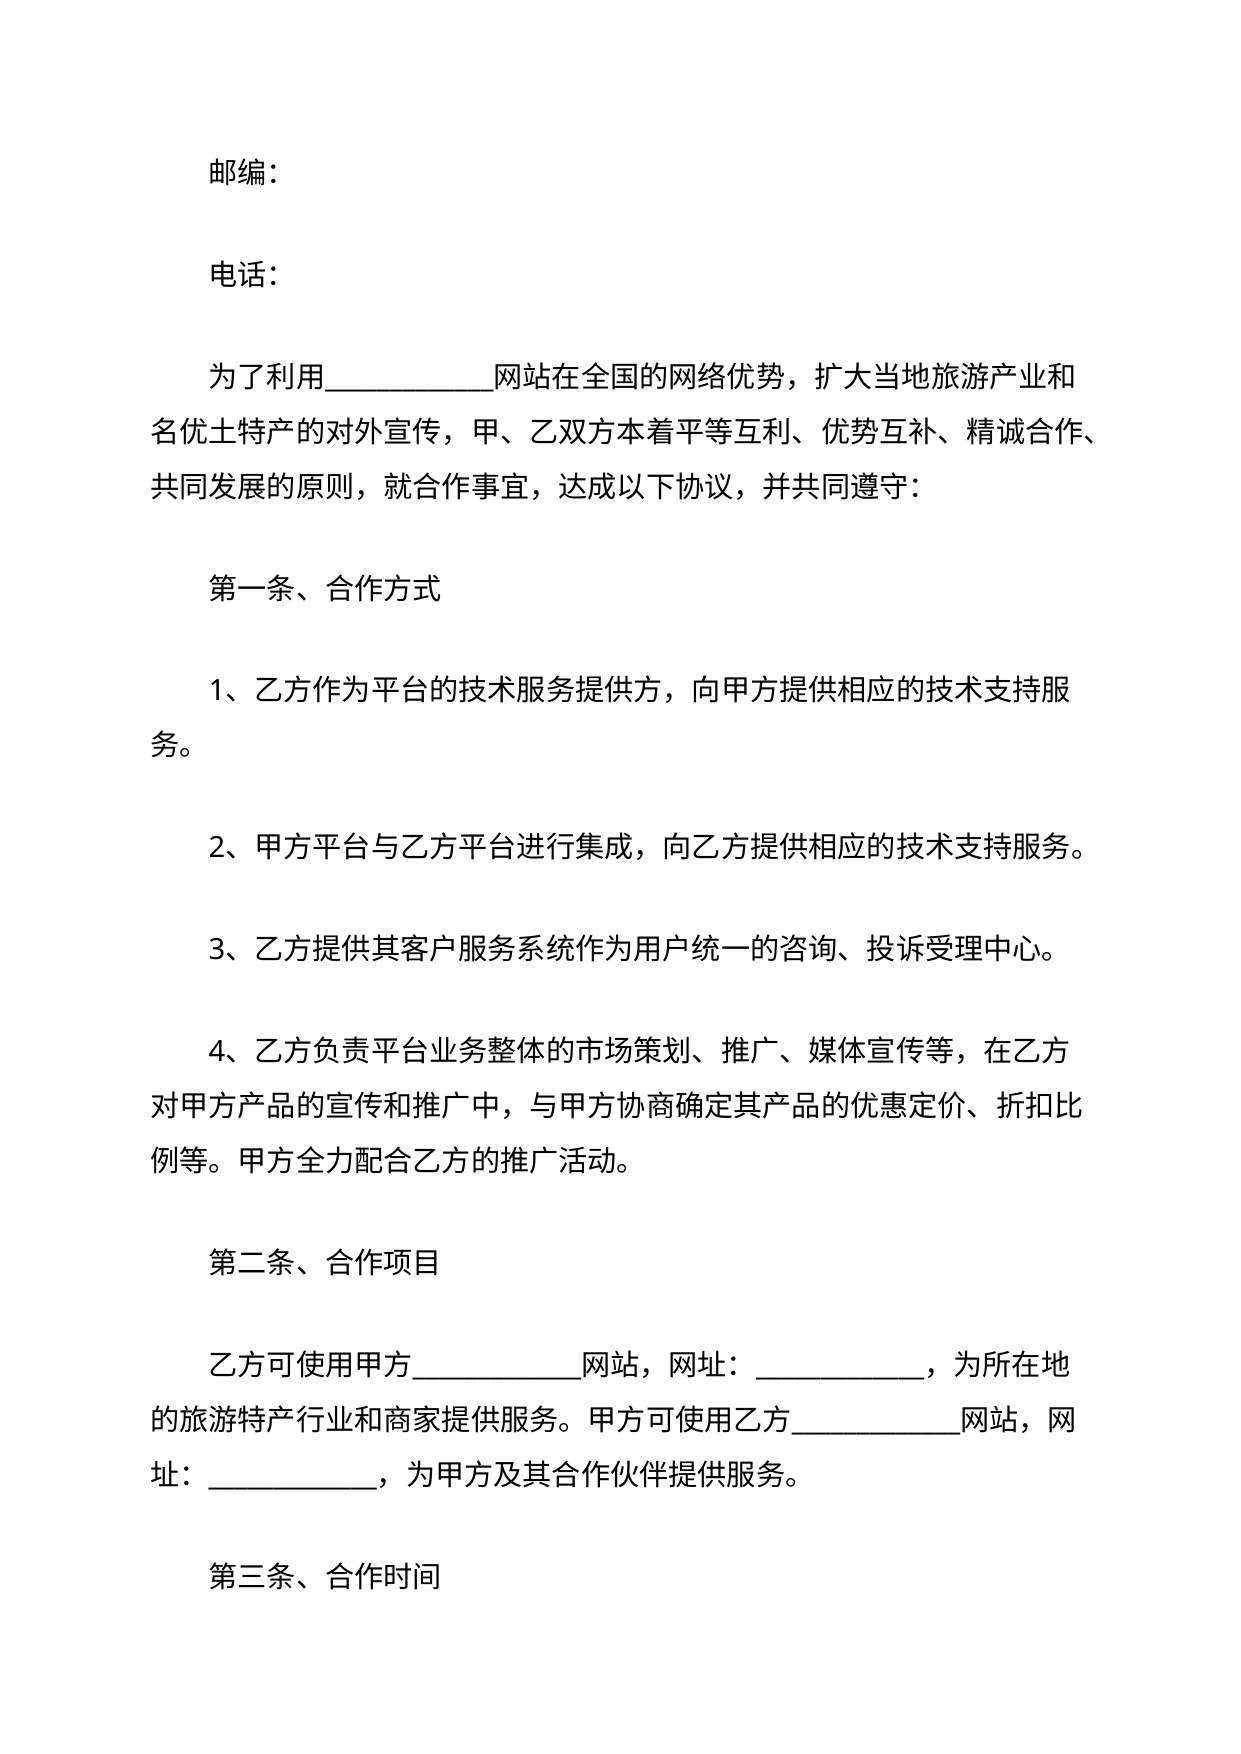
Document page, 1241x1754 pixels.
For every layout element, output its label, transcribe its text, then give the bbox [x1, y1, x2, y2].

text 电话： [150, 252, 1090, 294]
text 第一条、合作方式 [150, 565, 1090, 607]
text 4、乙方负责平台业务整体的市场策划、推广、媒体宣传等，在乙方对甲方产品的宣传和推广中，与甲方协商确定其产品的优惠定价、折扣比例等。甲方全力配合乙方的推广活动。 [150, 1028, 1090, 1180]
text 乙方可使用甲方_____________网站，网址：_____________，为所在地的旅游特产行业和商家提供服务。甲方可使用乙方_____________网站，网址：_____________，为甲方及其合作伙伴提供服务。 [150, 1341, 1090, 1493]
text 2、甲方平台与乙方平台进行集成，向乙方提供相应的技术支持服务。 [150, 824, 1090, 866]
text 第二条、合作项目 [150, 1239, 1090, 1282]
text 为了利用_____________网站在全国的网络优势，扩大当地旅游产业和名优土特产的对外宣传，甲、乙双方本着平等互利、优势互补、精诚合作、共同发展的原则，就合作事宜，达成以下协议，并共同遵守： [150, 353, 1090, 506]
text 1、乙方作为平台的技术服务提供方，向甲方提供相应的技术支持服务。 [150, 667, 1090, 764]
text 3、乙方提供其客户服务系统作为用户统一的咨询、投诉受理中心。 [150, 926, 1090, 968]
text 邮编： [150, 150, 1090, 192]
text 第三条、合作时间 [150, 1553, 1090, 1595]
